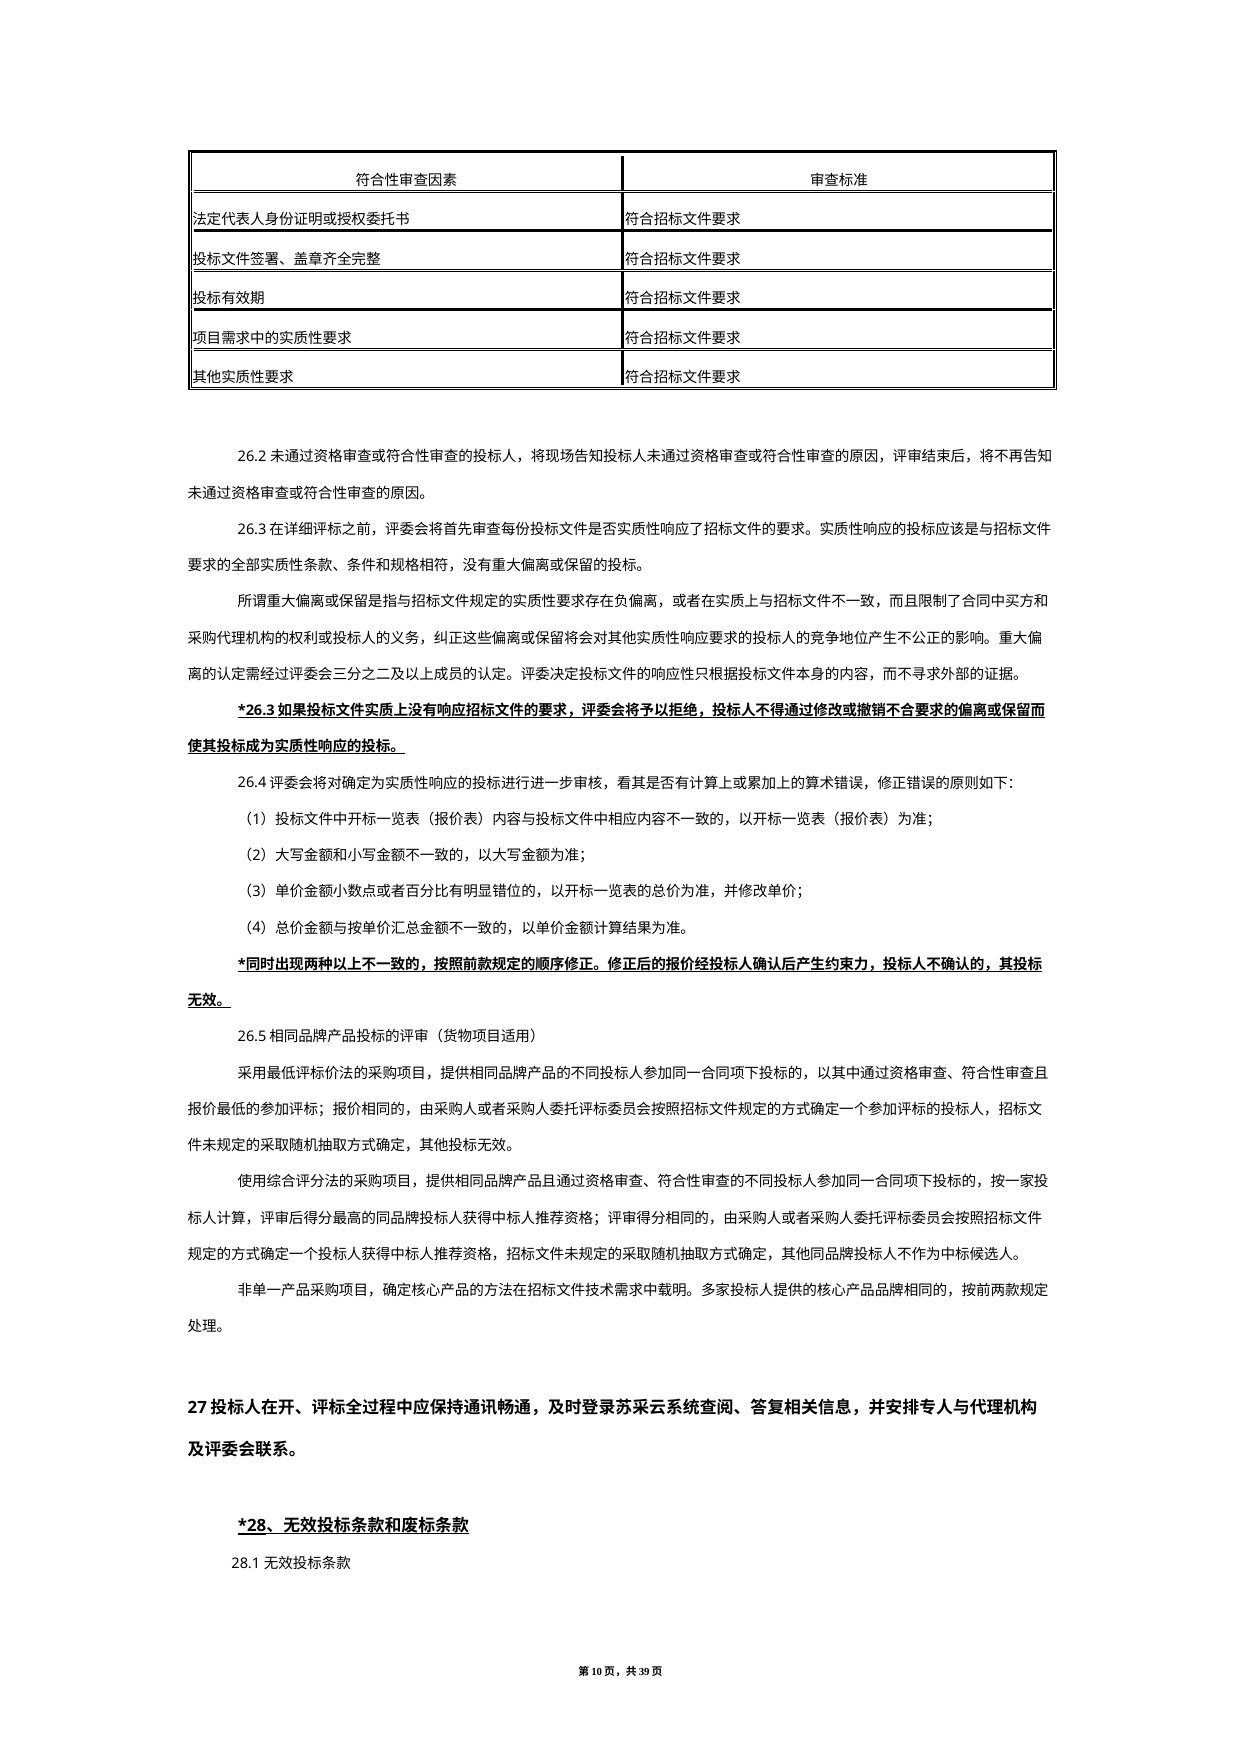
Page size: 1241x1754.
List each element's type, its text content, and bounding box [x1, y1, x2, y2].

text 非单一产品采购项目，确定核心产品的方法在招标文件技术需求中载明。多家投标人提供的核心产品品牌相同的，按前两款规定处理。 [187, 1263, 1053, 1336]
text （2）大写金额和小写金额不一致的，以大写金额为准； [187, 828, 1053, 865]
table_cell 符合招标文件要求 [622, 348, 1054, 387]
text *26.3如果投标文件实质上没有响应招标文件的要求，评委会将予以拒绝，投标人不得通过修改或撤销不合要求的偏离或保留而使其投标成为实质性响应的投标。 [187, 683, 1053, 756]
table_cell 其他实质性要求 [192, 348, 622, 387]
text 所谓重大偏离或保留是指与招标文件规定的实质性要求存在负偏离，或者在实质上与招标文件不一致，而且限制了合同中买方和采购代理机构的权利或投标人的义务，纠正这些偏离或保留将会对其他实质性响应要求的投标人的竞争地位产生不公正的影响。重大偏离的认定需经过评委会三分之二及以上成员的认定。评委决定投标文件的响应性只根据投标文件本身的内容，而不寻求外部的证据。 [187, 575, 1053, 683]
text 使用综合评分法的采购项目，提供相同品牌产品且通过资格审查、符合性审查的不同投标人参加同一合同项下投标的，按一家投标人计算，评审后得分最高的同品牌投标人获得中标人推荐资格；评审得分相同的，由采购人或者采购人委托评标委员会按照招标文件规定的方式确定一个投标人获得中标人推荐资格，招标文件未规定的采取随机抽取方式确定，其他同品牌投标人不作为中标候选人。 [187, 1155, 1053, 1263]
text *同时出现两种以上不一致的，按照前款规定的顺序修正。修正后的报价经投标人确认后产生约束力，投标人不确认的，其投标无效。 [187, 937, 1053, 1010]
text 26.5相同品牌产品投标的评审（货物项目适用） [187, 1010, 1053, 1046]
table_cell 法定代表人身份证明或授权委托书 [192, 190, 621, 229]
table_cell 项目需求中的实质性要求 [190, 308, 621, 347]
table_cell 符合招标文件要求 [624, 229, 1053, 268]
text 采用最低评标价法的采购项目，提供相同品牌产品的不同投标人参加同一合同项下投标的，以其中通过资格审查、符合性审查且报价最低的参加评标；报价相同的，由采购人或者采购人委托评标委员会按照招标文件规定的方式确定一个参加评标的投标人，招标文件未规定的采取随机抽取方式确定，其他投标无效。 [187, 1046, 1053, 1155]
subtitle *28、无效投标条款和废标条款 [187, 1494, 1053, 1537]
text 27投标人在开、评标全过程中应保持通讯畅通，及时登录苏采云系统查阅、答复相关信息，并安排专人与代理机构及评委会联系。 [187, 1376, 1053, 1460]
table_cell 符合招标文件要求 [624, 190, 1054, 229]
text 26.2 未通过资格审查或符合性审查的投标人，将现场告知投标人未通过资格审查或符合性审查的原因，评审结束后，将不再告知未通过资格审查或符合性审查的原因。 [187, 430, 1053, 502]
table_cell 投标文件签署、盖章齐全完整 [192, 229, 621, 268]
text 28.1 无效投标条款 [187, 1537, 1053, 1573]
table_cell 符合招标文件要求 [624, 308, 1055, 347]
text 26.4评委会将对确定为实质性响应的投标进行进一步审核，看其是否有计算上或累加上的算术错误，修正错误的原则如下： [187, 756, 1053, 792]
table_cell 符合招标文件要求 [624, 269, 1054, 308]
text 26.3在详细评标之前，评委会将首先审查每份投标文件是否实质性响应了招标文件的要求。实质性响应的投标应该是与招标文件要求的全部实质性条款、条件和规格相符，没有重大偏离或保留的投标。 [187, 502, 1053, 575]
text （3）单价金额小数点或者百分比有明显错位的，以开标一览表的总价为准，并修改单价； [187, 865, 1053, 901]
table_cell 投标有效期 [192, 269, 621, 308]
table_header 符合性审查因素 [192, 153, 622, 189]
table_header 审查标准 [622, 153, 1053, 189]
text （1）投标文件中开标一览表（报价表）内容与投标文件中相应内容不一致的，以开标一览表（报价表）为准； [187, 792, 1053, 828]
text （4）总价金额与按单价汇总金额不一致的，以单价金额计算结果为准。 [187, 901, 1053, 937]
